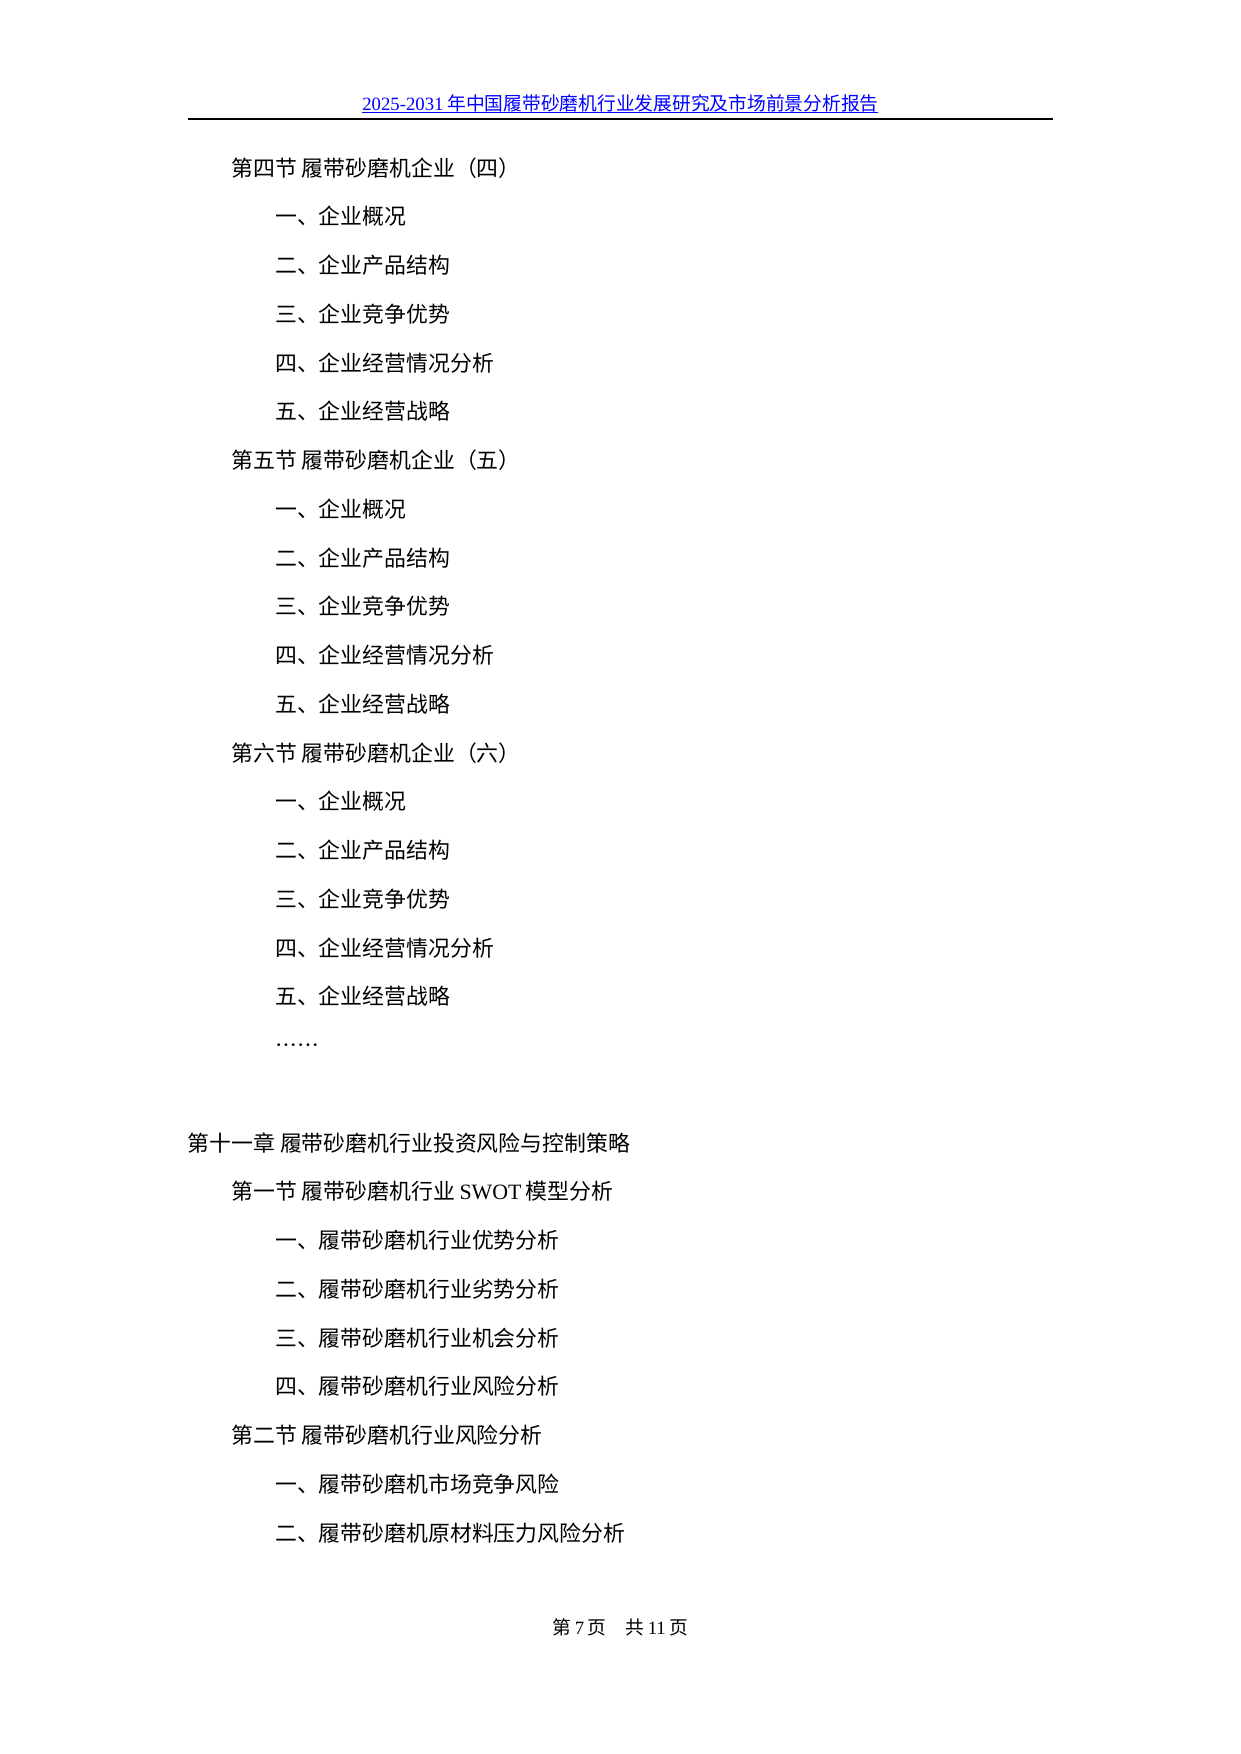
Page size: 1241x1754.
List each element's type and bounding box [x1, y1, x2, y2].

text [187, 150, 1053, 1548]
